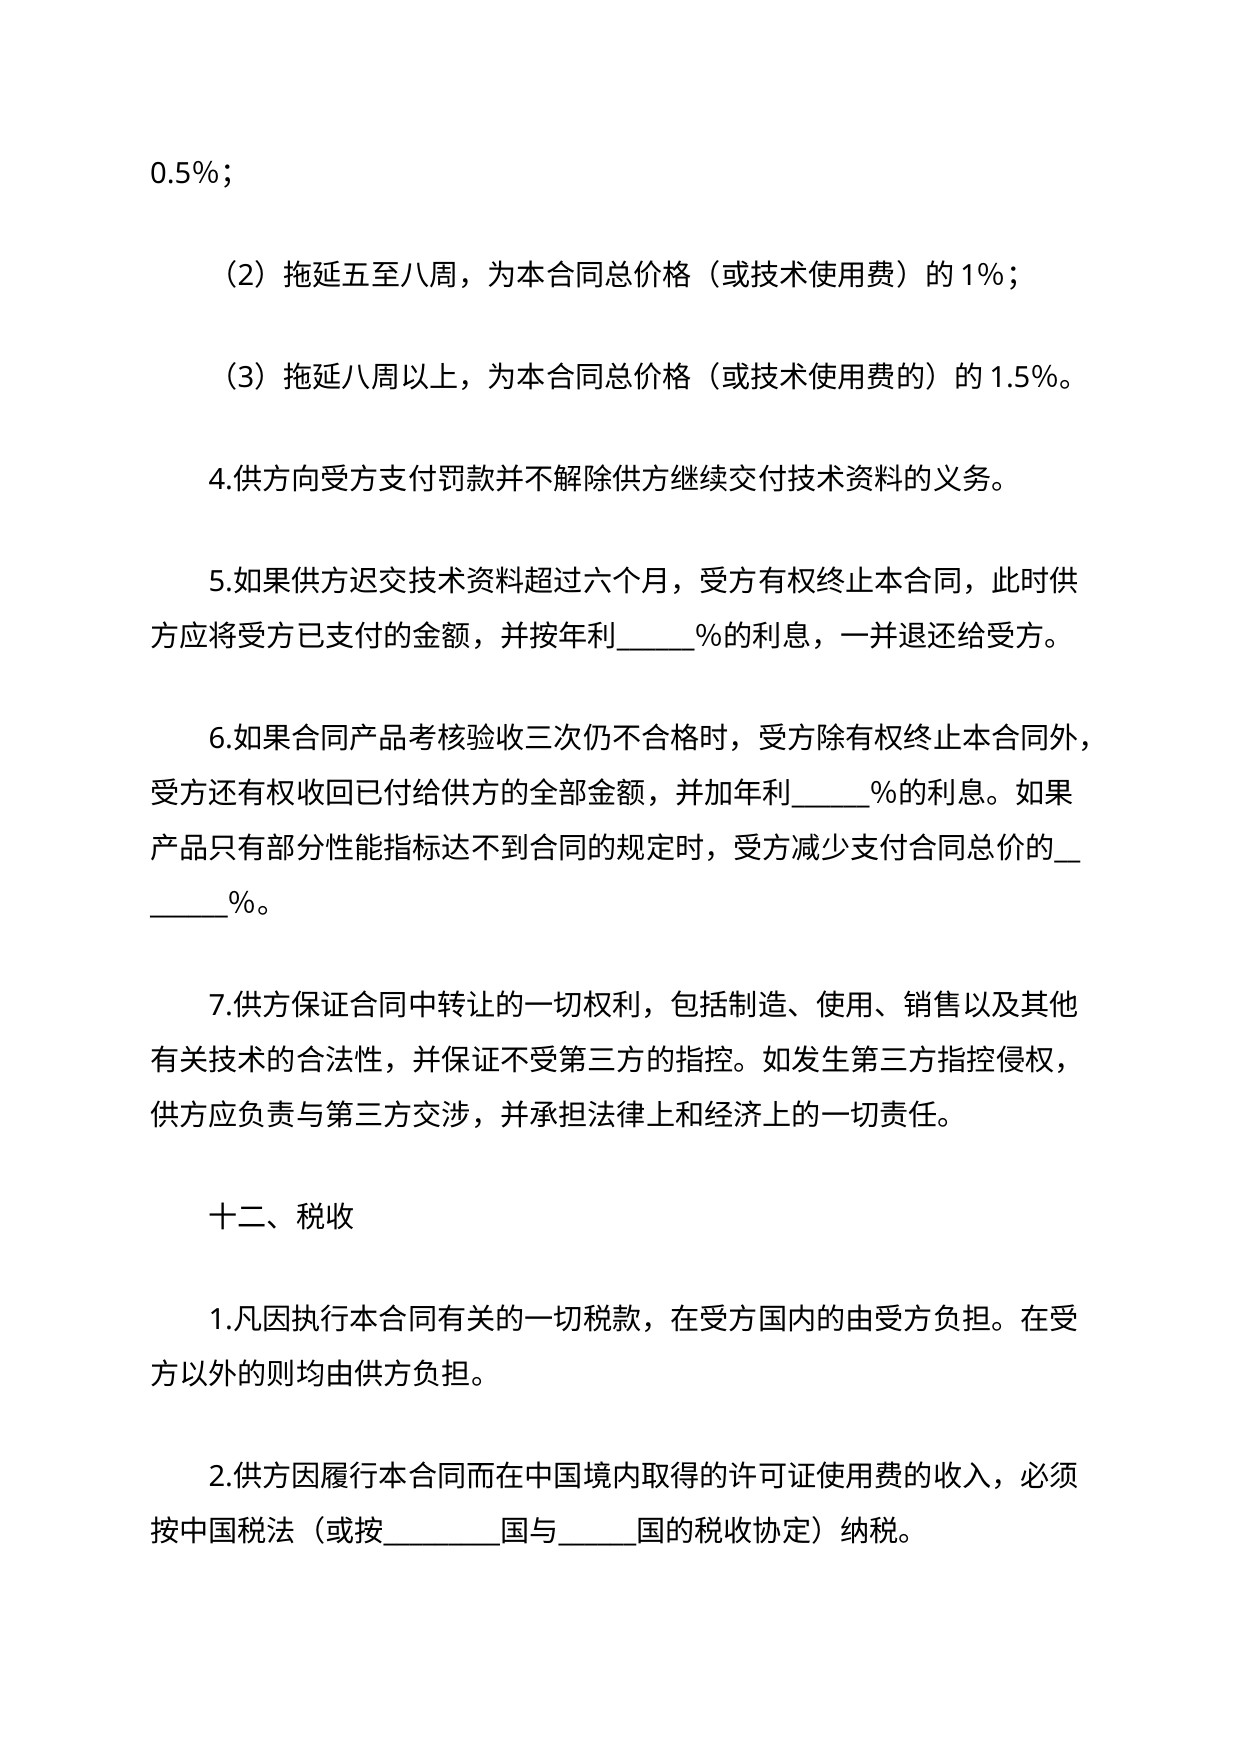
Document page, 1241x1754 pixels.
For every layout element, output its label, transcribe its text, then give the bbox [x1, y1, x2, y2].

text 4.供方向受方支付罚款并不解除供方继续交付技术资料的义务。 [150, 456, 1090, 498]
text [150, 150, 1090, 192]
text 十二、税收 [150, 1193, 1090, 1236]
text 5.如果供方迟交技术资料超过六个月，受方有权终止本合同，此时供方应将受方已支付的金额，并按年利______％的利息，一并退还给受方。 [150, 558, 1090, 655]
text （2）拖延五至八周，为本合同总价格（或技术使用费）的1％； [150, 252, 1090, 294]
text 2.供方因履行本合同而在中国境内取得的许可证使用费的收入，必须按中国税法（或按_________国与______国的税收协定）纳税。 [150, 1452, 1090, 1549]
text 6.如果合同产品考核验收三次仍不合格时，受方除有权终止本合同外，受方还有权收回已付给供方的全部金额，并加年利______％的利息。如果产品只有部分性能指标达不到合同的规定时，受方减少支付合同总价的________％。 [150, 715, 1090, 922]
text （3）拖延八周以上，为本合同总价格（或技术使用费的）的1.5％。 [150, 354, 1090, 396]
text 7.供方保证合同中转让的一切权利，包括制造、使用、销售以及其他有关技术的合法性，并保证不受第三方的指控。如发生第三方指控侵权，供方应负责与第三方交涉，并承担法律上和经济上的一切责任。 [150, 982, 1090, 1134]
text 1.凡因执行本合同有关的一切税款，在受方国内的由受方负担。在受方以外的则均由供方负担。 [150, 1295, 1090, 1393]
